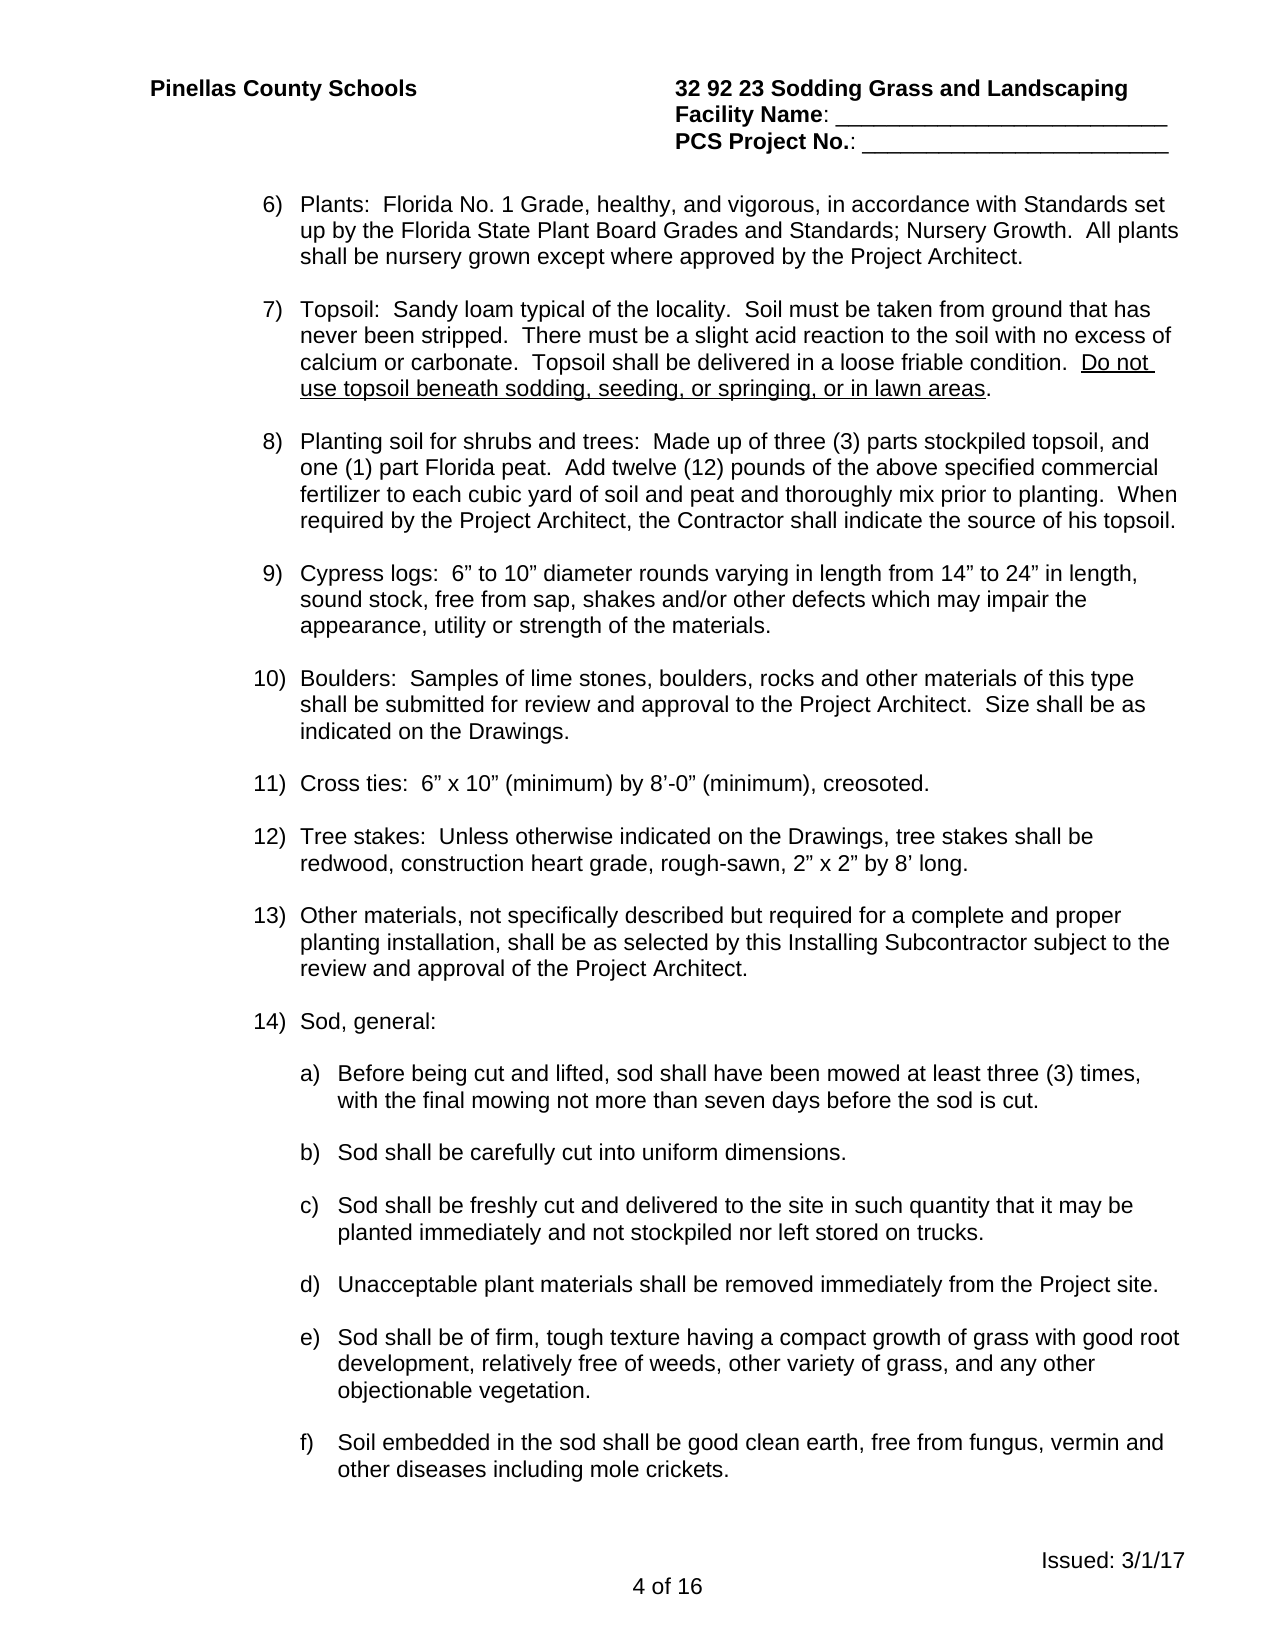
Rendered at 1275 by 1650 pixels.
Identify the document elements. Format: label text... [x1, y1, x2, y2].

list c) Sod shall be freshly cut and delivered to the site in such quantity that it may be planted immediately and not stockpiled nor left stored on trucks. [300, 1192, 1185, 1245]
list a) Before being cut and lifted, sod shall have been mowed at least three (3) times, with the final mowing not more than seven days before the sod is cut. [300, 1060, 1185, 1113]
list d) Unacceptable plant materials shall be removed immediately from the Project site. [300, 1271, 1185, 1297]
list f) Soil embedded in the sod shall be good clean earth, free from fungus, vermin and other diseases including mole crickets. [300, 1429, 1185, 1482]
list 9) Cypress logs: 6” to 10” diameter rounds varying in length from 14” to 24” in length, sound stock, free from sap, shakes and/or other defects which may impair the appearance, utility or strength of the materials. [262, 559, 1185, 639]
list 10) Boulders: Samples of lime stones, boulders, rocks and other materials of this type shall be submitted for review and approval to the Project Architect. Size shall be as indicated on the Drawings. [253, 665, 1185, 744]
list 11) Cross ties: 6” x 10” (minimum) by 8’-0” (minimum), creosoted. [253, 770, 1185, 797]
list 12) Tree stakes: Unless otherwise indicated on the Drawings, tree stakes shall be redwood, construction heart grade, rough-sawn, 2” x 2” by 8’ long. [253, 823, 1185, 876]
list b) Sod shall be carefully cut into uniform dimensions. [300, 1139, 1185, 1166]
list 8) Planting soil for shrubs and trees: Made up of three (3) parts stockpiled topsoil, and one (1) part Florida peat. Add twelve (12) pounds of the above specified commercial fertilizer to each cubic yard of soil and peat and thoroughly mix prior to planting. When required by the Project Architect, the Contractor shall indicate the source of his topsoil. [262, 428, 1185, 533]
list 14) Sod, general: [253, 1008, 1185, 1034]
list 13) Other materials, not specifically described but required for a complete and proper planting installation, shall be as selected by this Installing Subcontractor subject to the review and approval of the Project Architect. [253, 902, 1185, 981]
list e) Sod shall be of firm, tough texture having a compact growth of grass with good root development, relatively free of weeds, other variety of grass, and any other objectionable vegetation. [300, 1324, 1185, 1403]
list 7) Topsoil: Sandy loam typical of the locality. Soil must be taken from ground that has never been stripped. There must be a slight acid reaction to the soil with no excess of calcium or carbonate. Topsoil shall be delivered in a loose friable condition. Do not use topsoil beneath sodding, seeding, or springing, or in lawn areas. [262, 296, 1185, 401]
list 6) Plants: Florida No. 1 Grade, healthy, and vigorous, in accordance with Standards set up by the Florida State Plant Board Grades and Standards; Nursery Growth. All plants shall be nursery grown except where approved by the Project Architect. [262, 191, 1185, 270]
